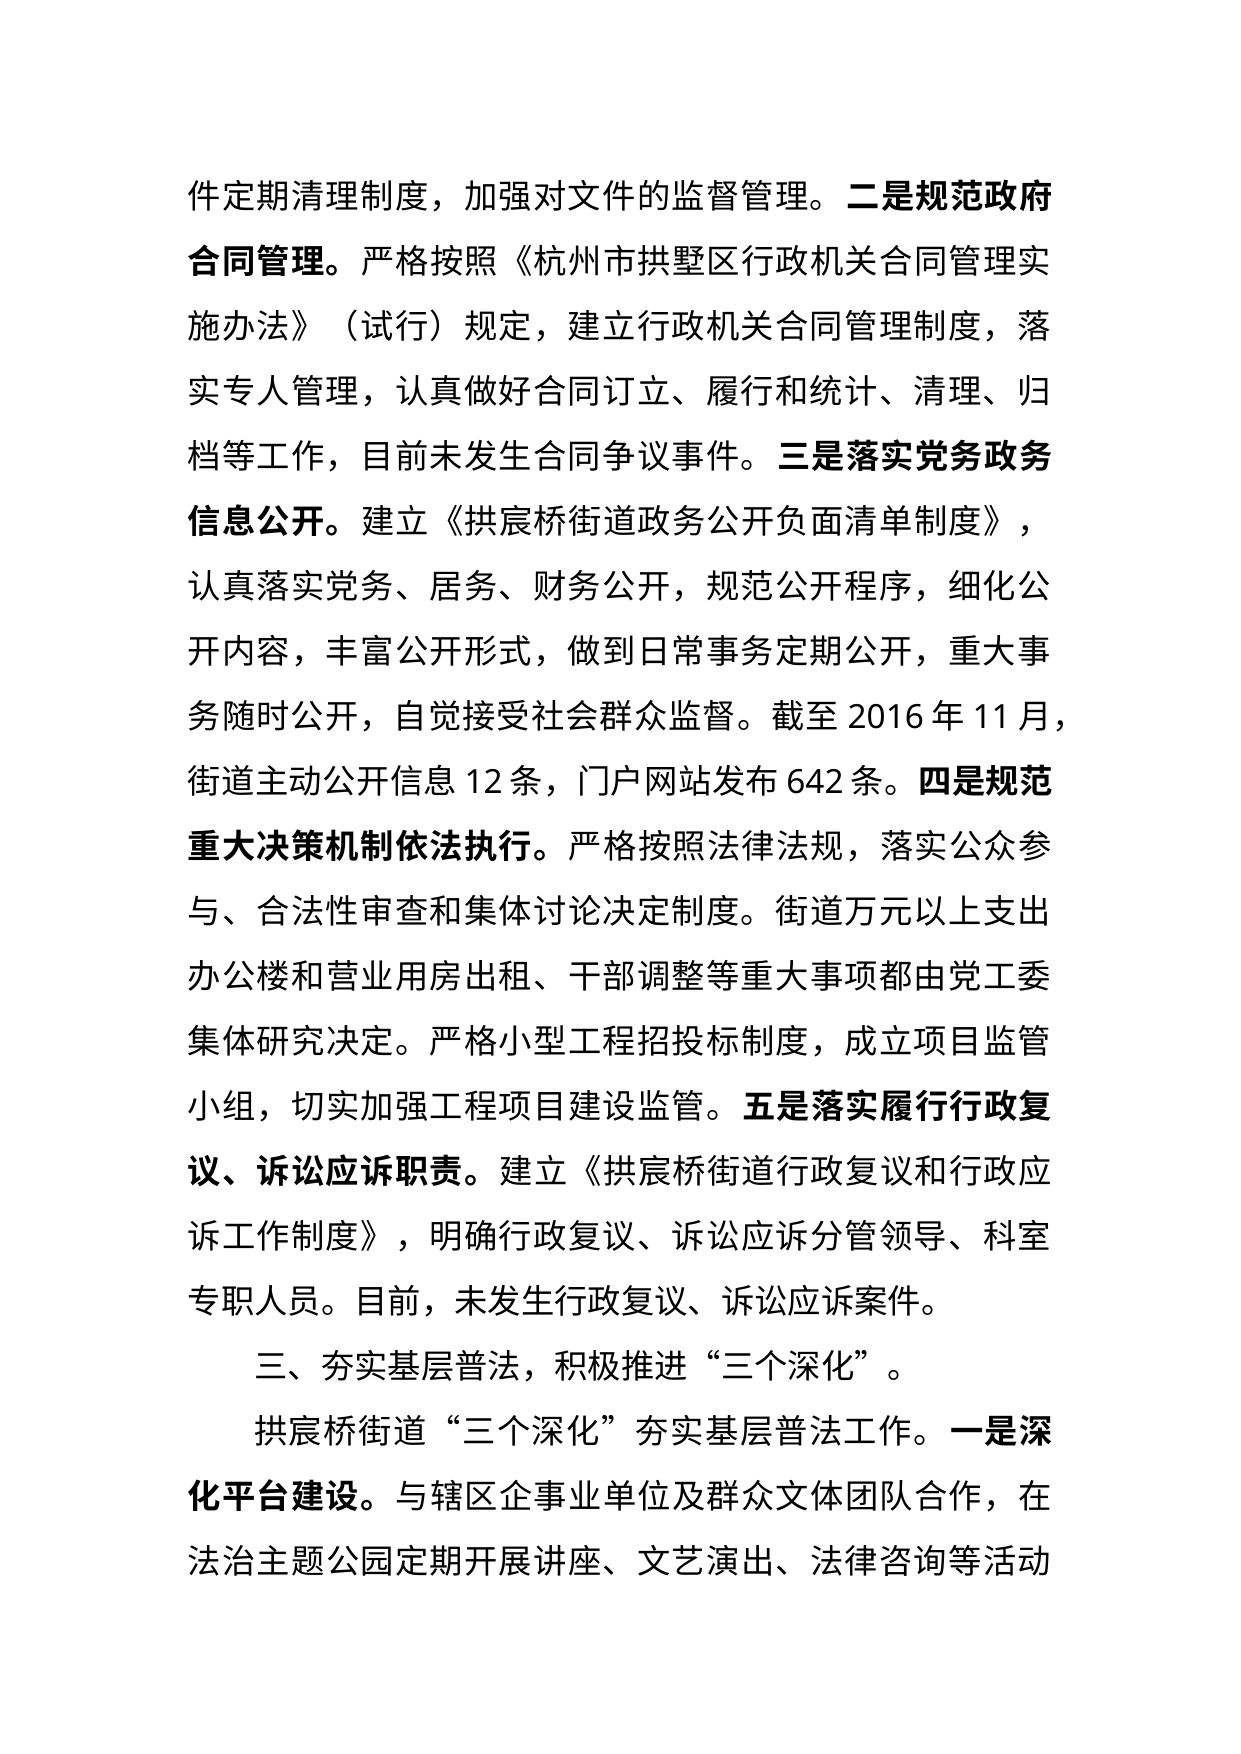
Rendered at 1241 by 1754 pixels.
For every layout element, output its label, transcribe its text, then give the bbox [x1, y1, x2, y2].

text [187, 162, 1053, 1332]
text 三、夯实基层普法，积极推进“三个深化”。 [187, 1332, 1053, 1397]
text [187, 1397, 1053, 1592]
